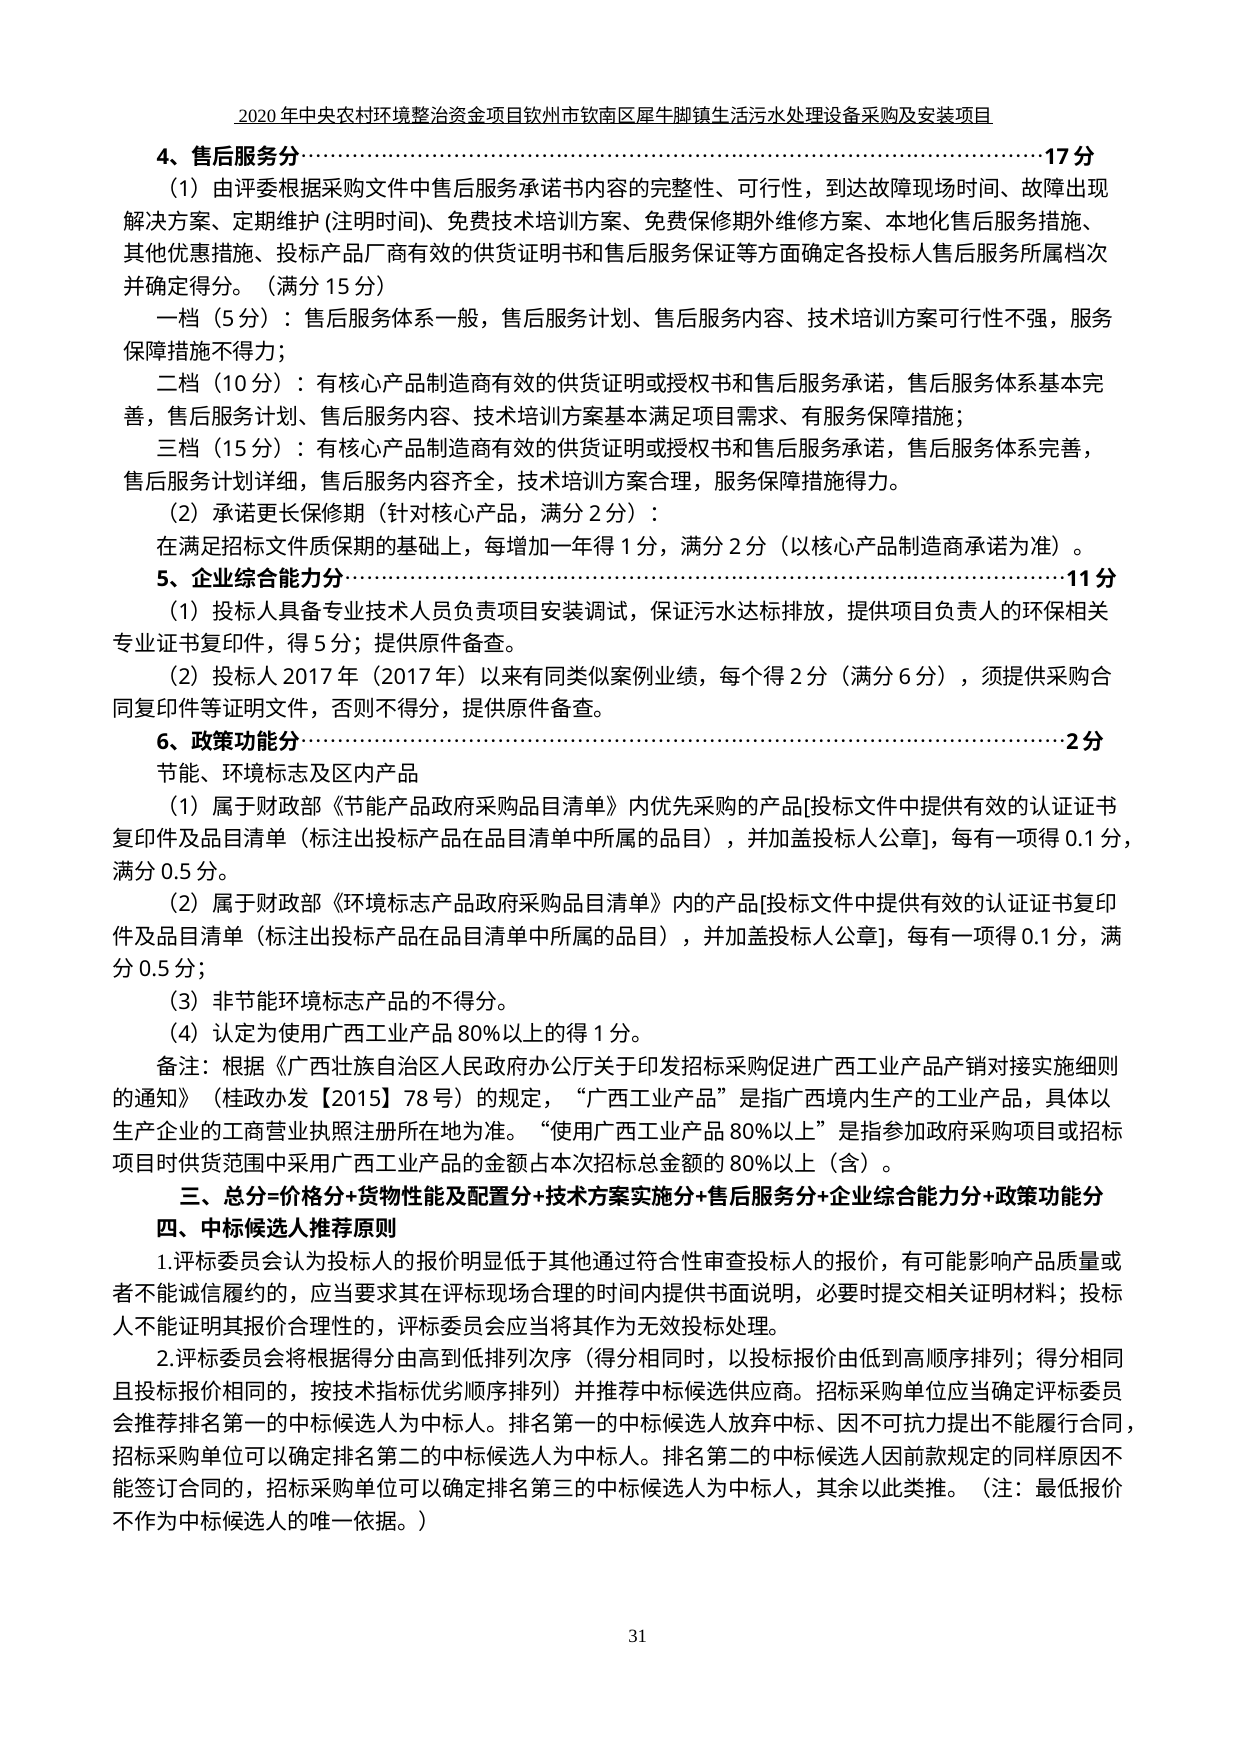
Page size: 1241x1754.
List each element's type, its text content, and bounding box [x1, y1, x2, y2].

text （3）非节能环境标志产品的不得分。 [112, 983, 1125, 1016]
text 备注：根据《广西壮族自治区人民政府办公厅关于印发招标采购促进广西工业产品产销对接实施细则的通知》（桂政办发【2015】78号）的规定，“广西工业产品”是指广西境内生产的工业产品，具体以生产企业的工商营业执照注册所在地为准。“使用广西工业产品80%以上”是指参加政府采购项目或招标项目时供货范围中采用广西工业产品的金额占本次招标总金额的80%以上（含）。 [112, 1048, 1125, 1178]
text （1）属于财政部《节能产品政府采购品目清单》内优先采购的产品[投标文件中提供有效的认证证书复印件及品目清单（标注出投标产品在品目清单中所属的品目），并加盖投标人公章]，每有一项得0.1分，满分0.5分。 [112, 788, 1125, 886]
text 四、中标候选人推荐原则 [112, 1211, 1125, 1243]
text 1.评标委员会认为投标人的报价明显低于其他通过符合性审查投标人的报价，有可能影响产品质量或者不能诚信履约的，应当要求其在评标现场合理的时间内提供书面说明，必要时提交相关证明材料；投标人不能证明其报价合理性的，评标委员会应当将其作为无效投标处理。 [112, 1243, 1125, 1341]
text （2）属于财政部《环境标志产品政府采购品目清单》内的产品[投标文件中提供有效的认证证书复印件及品目清单（标注出投标产品在品目清单中所属的品目），并加盖投标人公章]，每有一项得0.1分，满分0.5分； [112, 886, 1125, 983]
text （4）认定为使用广西工业产品80%以上的得1分。 [112, 1016, 1125, 1048]
text 二档（10分）：有核心产品制造商有效的供货证明或授权书和售后服务承诺，售后服务体系基本完善，售后服务计划、售后服务内容、技术培训方案基本满足项目需求、有服务保障措施； [123, 366, 1125, 431]
text 三档（15分）：有核心产品制造商有效的供货证明或授权书和售后服务承诺，售后服务体系完善，售后服务计划详细，售后服务内容齐全，技术培训方案合理，服务保障措施得力。 [123, 431, 1125, 496]
text （1）由评委根据采购文件中售后服务承诺书内容的完整性、可行性，到达故障现场时间、故障出现解决方案、定期维护 (注明时间)、免费技术培训方案、免费保修期外维修方案、本地化售后服务措施、其他优惠措施、投标产品厂商有效的供货证明书和售后服务保证等方面确定各投标人售后服务所属档次并确定得分。（满分15分） [123, 171, 1125, 301]
text 在满足招标文件质保期的基础上，每增加一年得1分，满分2分（以核心产品制造商承诺为准）。 [123, 528, 1125, 561]
text 节能、环境标志及区内产品 [112, 756, 1125, 788]
text 4、售后服务分…………………………………………………………………………………………17分 [112, 138, 1125, 171]
text 2.评标委员会将根据得分由高到低排列次序（得分相同时，以投标报价由低到高顺序排列；得分相同且投标报价相同的，按技术指标优劣顺序排列）并推荐中标候选供应商。招标采购单位应当确定评标委员会推荐排名第一的中标候选人为中标人。排名第一的中标候选人放弃中标、因不可抗力提出不能履行合同，招标采购单位可以确定排名第二的中标候选人为中标人。排名第二的中标候选人因前款规定的同样原因不能签订合同的，招标采购单位可以确定排名第三的中标候选人为中标人，其余以此类推。（注：最低报价不作为中标候选人的唯一依据。） [112, 1341, 1125, 1536]
text （1）投标人具备专业技术人员负责项目安装调试，保证污水达标排放，提供项目负责人的环保相关专业证书复印件，得5分；提供原件备查。 [112, 593, 1125, 658]
text 一档（5分）：售后服务体系一般，售后服务计划、售后服务内容、技术培训方案可行性不强，服务保障措施不得力； [123, 301, 1125, 366]
text （2）承诺更长保修期（针对核心产品，满分2分）： [123, 496, 1125, 528]
text （2）投标人2017年（2017年）以来有同类似案例业绩，每个得2分（满分6分），须提供采购合同复印件等证明文件，否则不得分，提供原件备查。 [112, 658, 1125, 723]
text 6、政策功能分……………………………………………………………………………………………2分 [112, 723, 1125, 756]
text 5、企业综合能力分………………………………………………………………………………………11分 [112, 561, 1125, 593]
text 三、总分=价格分+货物性能及配置分+技术方案实施分+售后服务分+企业综合能力分+政策功能分 [112, 1178, 1125, 1211]
